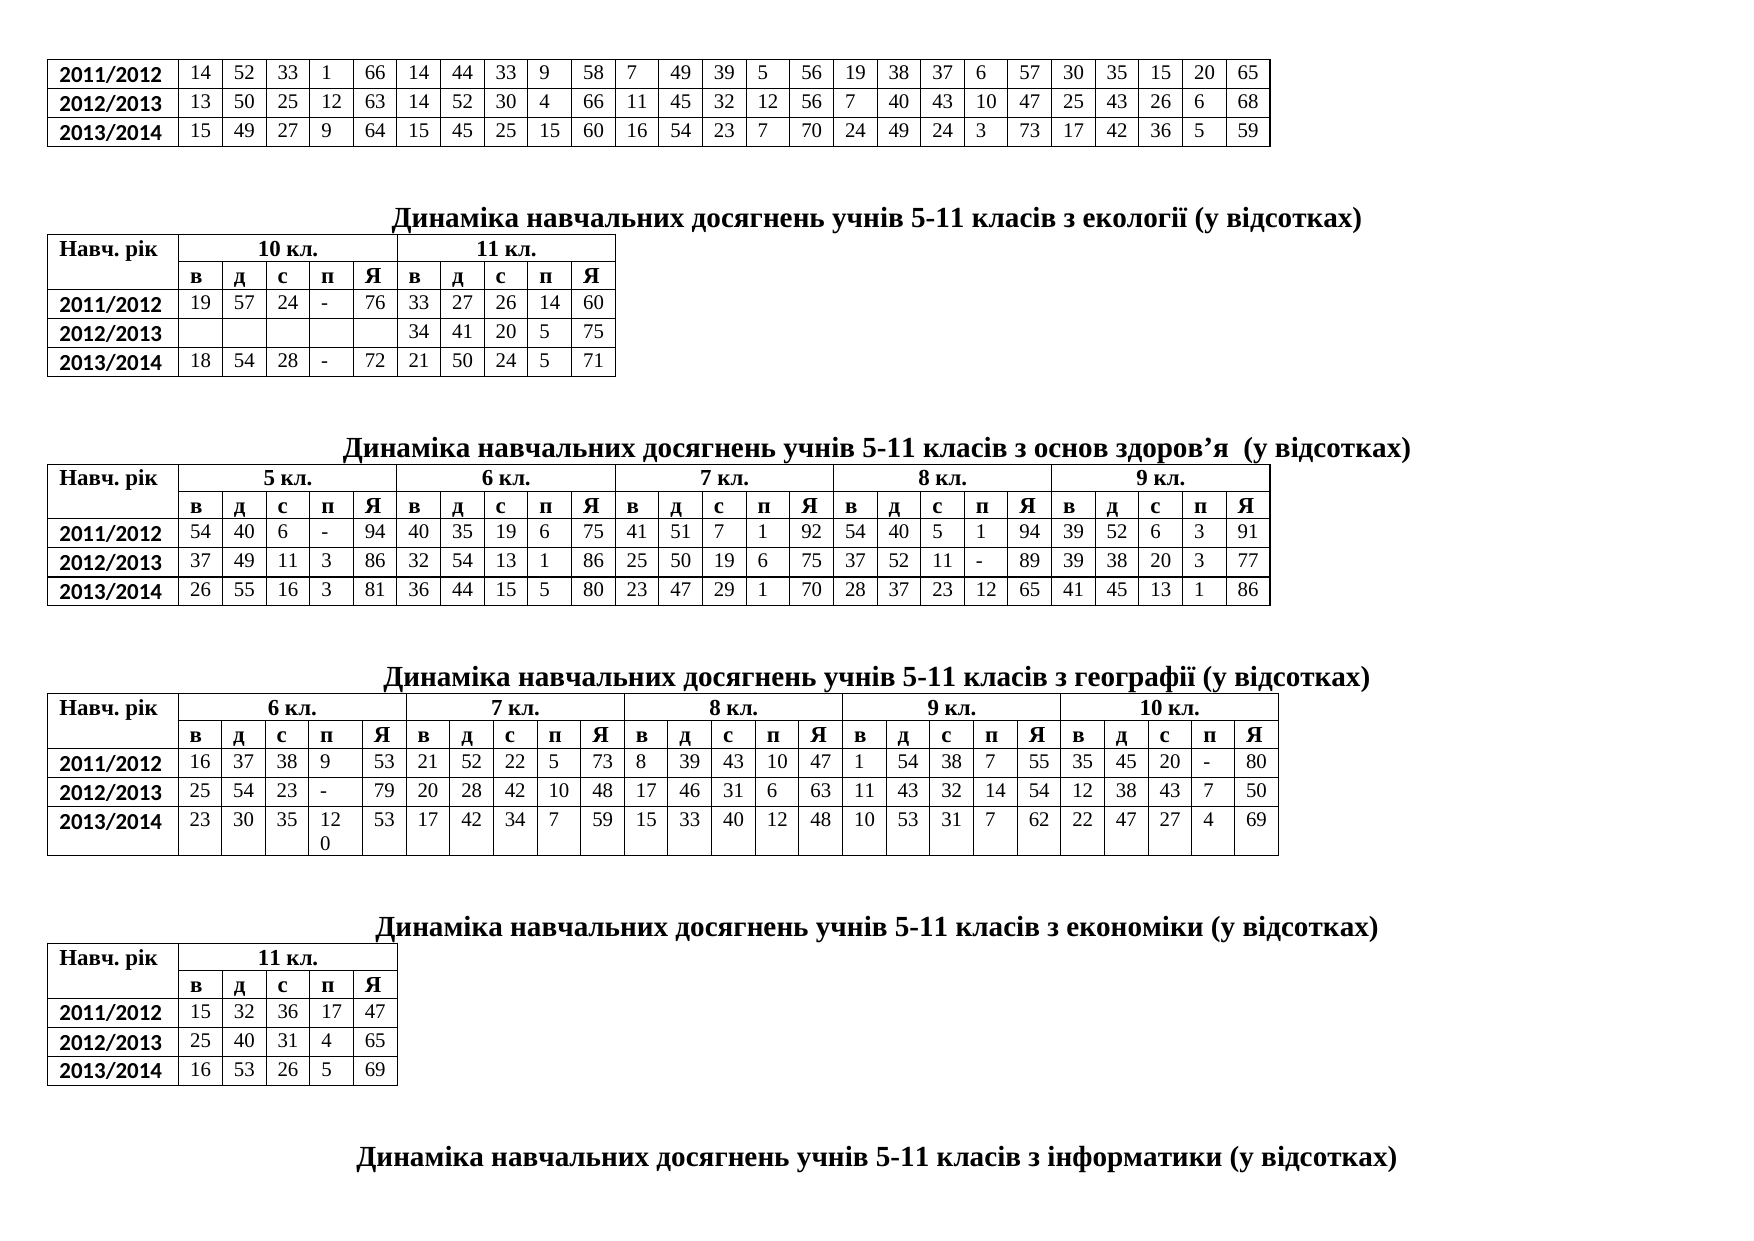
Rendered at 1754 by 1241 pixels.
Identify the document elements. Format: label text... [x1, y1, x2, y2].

table_cell 53 [223, 1057, 266, 1085]
table_cell 52 [1096, 519, 1138, 547]
table_cell п [747, 492, 789, 518]
table_cell 52 [878, 548, 920, 576]
table_cell 31 [930, 807, 973, 855]
table_cell [354, 319, 397, 347]
table_cell 4 [310, 1028, 353, 1056]
table_cell 42 [494, 778, 537, 806]
table_cell п [528, 492, 571, 518]
table_cell п [310, 262, 353, 289]
table_cell 25 [179, 778, 221, 806]
table_cell 75 [572, 519, 615, 547]
table_cell 53 [887, 807, 929, 855]
table_cell с [494, 721, 537, 748]
table_cell 9 [528, 60, 571, 88]
table_cell 2013/2014 [48, 807, 178, 855]
table_cell д [441, 492, 484, 518]
table_cell 14 [397, 60, 440, 88]
table_cell 47 [1105, 807, 1148, 855]
table_header 10 кл. [179, 235, 397, 261]
table_cell 6 [1183, 89, 1226, 117]
table_cell 7 [538, 807, 580, 855]
table_cell 37 [222, 749, 265, 777]
table_cell 23 [266, 778, 308, 806]
table_cell 86 [1227, 578, 1269, 605]
table_cell 62 [1018, 807, 1060, 855]
table_cell 39 [703, 60, 746, 88]
table_cell 50 [441, 348, 484, 376]
table_cell в [397, 492, 440, 518]
table_cell 47 [799, 749, 842, 777]
table_cell - [310, 290, 353, 318]
table_header 11 кл. [179, 944, 397, 970]
table_cell 12 [747, 89, 789, 117]
table_cell 40 [223, 1028, 266, 1056]
table_cell 36 [1139, 118, 1182, 146]
table_cell 1 [965, 519, 1007, 547]
table_cell 2012/2013 [48, 548, 178, 576]
table_cell 13 [485, 548, 527, 576]
table_cell 34 [398, 319, 440, 347]
table_cell 5 [538, 749, 580, 777]
table_cell в [843, 721, 886, 748]
table_cell 15 [625, 807, 667, 855]
table_cell с [703, 492, 746, 518]
table_cell 43 [921, 89, 964, 117]
table_cell д [659, 492, 702, 518]
table_cell с [267, 971, 309, 997]
table_cell 1 [310, 60, 353, 88]
table_cell 2011/2012 [48, 519, 178, 547]
table_cell 28 [267, 348, 309, 376]
table_cell 60 [572, 118, 615, 146]
table_cell 10 [843, 807, 886, 855]
table_cell 2012/2013 [48, 778, 178, 806]
table_cell 10 [538, 778, 580, 806]
table_cell 15 [179, 999, 222, 1027]
table_header Навч. рік [48, 235, 178, 289]
table_cell 54 [223, 348, 266, 376]
table_cell Я [1008, 492, 1051, 518]
table_cell с [1139, 492, 1182, 518]
table_cell 80 [572, 578, 615, 605]
table_cell Я [363, 721, 406, 748]
table_cell 35 [1061, 749, 1104, 777]
table_cell 68 [1227, 89, 1269, 117]
table_cell 23 [703, 118, 746, 146]
table_cell д [223, 492, 266, 518]
table_cell 37 [179, 548, 222, 576]
table_cell 37 [834, 548, 877, 576]
table_header 8 кл. [834, 465, 1051, 491]
table_cell 11 [616, 89, 658, 117]
table_cell 12 [756, 807, 798, 855]
table_cell с [485, 262, 527, 289]
table_cell 52 [450, 749, 493, 777]
table_cell 3 [310, 578, 353, 605]
table_cell 45 [441, 118, 484, 146]
table_cell 31 [267, 1028, 309, 1056]
table_cell 75 [790, 548, 833, 576]
table_cell д [223, 262, 266, 289]
table_cell 39 [1052, 548, 1095, 576]
table_cell 63 [354, 89, 396, 117]
table_cell 52 [441, 89, 484, 117]
table_cell 71 [572, 348, 615, 376]
table_cell 47 [659, 578, 702, 605]
table_cell 23 [921, 578, 964, 605]
table_cell 44 [441, 60, 484, 88]
table_cell 53 [363, 749, 406, 777]
table_cell 20 [1149, 749, 1191, 777]
table_cell - [1192, 749, 1234, 777]
table_header 7 кл. [407, 694, 624, 720]
table_cell 54 [222, 778, 265, 806]
table_cell с [266, 721, 308, 748]
table_cell 16 [267, 578, 309, 605]
table_cell 11 [267, 548, 309, 576]
table_cell в [616, 492, 658, 518]
table_cell п [1192, 721, 1234, 748]
table_header 6 кл. [179, 694, 406, 720]
table_cell 15 [397, 118, 440, 146]
table_cell 29 [703, 578, 746, 605]
table_cell 46 [668, 778, 711, 806]
table_cell 89 [1008, 548, 1051, 576]
table_cell 3 [310, 548, 353, 576]
table_cell 17 [625, 778, 667, 806]
table_cell Я [354, 492, 396, 518]
table_cell 17 [1052, 118, 1095, 146]
table_cell 22 [494, 749, 537, 777]
table_cell 35 [1096, 60, 1138, 88]
table_header Навч. рік [48, 694, 178, 748]
table_cell 38 [1096, 548, 1138, 576]
table_cell 24 [267, 290, 309, 318]
table_cell 12 [1061, 778, 1104, 806]
table_cell 32 [397, 548, 440, 576]
table_header 5 кл. [179, 465, 396, 491]
table_cell Я [354, 971, 397, 997]
table_cell 11 [921, 548, 964, 576]
text Динаміка навчальних досягнень учнів 5-11 класів з географії (у відсотках) [59, 659, 1695, 693]
table_cell 55 [223, 578, 266, 605]
table_cell в [179, 721, 221, 748]
table_cell 25 [616, 548, 658, 576]
table_cell с [267, 492, 309, 518]
table_cell 5 [747, 60, 789, 88]
table_cell 38 [878, 60, 920, 88]
table_cell 64 [354, 118, 396, 146]
table_cell - [965, 548, 1007, 576]
table_cell 75 [572, 319, 615, 347]
table_cell 30 [222, 807, 265, 855]
table_cell 18 [179, 348, 222, 376]
table_cell 2012/2013 [48, 319, 178, 347]
table_cell 7 [974, 749, 1017, 777]
table_cell 20 [407, 778, 449, 806]
table_cell д [223, 971, 266, 997]
table_cell 41 [616, 519, 658, 547]
table_cell 80 [1235, 749, 1278, 777]
table_cell 49 [659, 60, 702, 88]
table_cell 81 [354, 578, 396, 605]
table_cell 3 [965, 118, 1007, 146]
table_cell 27 [441, 290, 484, 318]
table_cell п [974, 721, 1017, 748]
table_cell 26 [179, 578, 222, 605]
table_cell 1 [528, 548, 571, 576]
table_cell 25 [179, 1028, 222, 1056]
table_cell 37 [921, 60, 964, 88]
table_cell 47 [1008, 89, 1051, 117]
table_cell 13 [1139, 578, 1182, 605]
table_cell 2011/2012 [48, 749, 178, 777]
table_cell 70 [790, 578, 833, 605]
table_cell д [450, 721, 493, 748]
table_cell 15 [485, 578, 527, 605]
table_cell п [1183, 492, 1226, 518]
table_cell в [179, 492, 222, 518]
table_cell 60 [572, 290, 615, 318]
table_cell 43 [1096, 89, 1138, 117]
table_cell в [1052, 492, 1095, 518]
table_cell 27 [267, 118, 309, 146]
table_cell 14 [974, 778, 1017, 806]
table_cell 50 [659, 548, 702, 576]
table_cell 33 [485, 60, 527, 88]
table_cell 19 [703, 548, 746, 576]
table_cell [223, 319, 266, 347]
table_cell Я [1235, 721, 1278, 748]
table_cell 2012/2013 [48, 89, 178, 117]
table_cell 21 [398, 348, 440, 376]
table_cell 40 [878, 89, 920, 117]
table_cell 24 [921, 118, 964, 146]
table_cell п [538, 721, 580, 748]
table_cell с [1149, 721, 1191, 748]
table_cell [310, 319, 353, 347]
table_header 9 кл. [843, 694, 1060, 720]
table_cell 59 [1227, 118, 1269, 146]
table_cell с [921, 492, 964, 518]
table_cell 54 [179, 519, 222, 547]
table_cell в [1061, 721, 1104, 748]
table_cell 33 [398, 290, 440, 318]
table_cell 7 [974, 807, 1017, 855]
table_cell 26 [267, 1057, 309, 1085]
table_cell 1 [843, 749, 886, 777]
text Динаміка навчальних досягнень учнів 5-11 класів з основ здоров’я (у відсотках) [59, 430, 1695, 463]
table_cell 50 [223, 89, 266, 117]
table_cell 43 [1149, 778, 1191, 806]
table_cell 19 [834, 60, 877, 88]
table_cell 41 [1052, 578, 1095, 605]
table_cell 28 [834, 578, 877, 605]
table_cell 15 [1139, 60, 1182, 88]
table_cell 32 [223, 999, 266, 1027]
table_cell Я [581, 721, 624, 748]
table_cell 11 [843, 778, 886, 806]
table_cell 45 [1105, 749, 1148, 777]
table_cell 45 [659, 89, 702, 117]
table_cell [267, 319, 309, 347]
table_cell 6 [267, 519, 309, 547]
table_cell 30 [1052, 60, 1095, 88]
table_header 6 кл. [397, 465, 615, 491]
table_cell 44 [441, 578, 484, 605]
table_cell 4 [528, 89, 571, 117]
table_cell 15 [179, 118, 222, 146]
table_cell - [310, 348, 353, 376]
table_cell 86 [572, 548, 615, 576]
table_cell 77 [1227, 548, 1269, 576]
table_cell 69 [1235, 807, 1278, 855]
table_cell д [887, 721, 929, 748]
table_cell 66 [572, 89, 615, 117]
table_cell 38 [266, 749, 308, 777]
table_cell 6 [965, 60, 1007, 88]
table_cell Я [572, 262, 615, 289]
table_cell 38 [930, 749, 973, 777]
table_header 9 кл. [1052, 465, 1269, 491]
table_cell 120 [309, 807, 362, 855]
table_cell - [310, 519, 353, 547]
table_cell 1 [747, 519, 789, 547]
table_cell 7 [747, 118, 789, 146]
table_cell 40 [397, 519, 440, 547]
table_cell 3 [1183, 548, 1226, 576]
table_cell 57 [1008, 60, 1051, 88]
table_cell 52 [223, 60, 266, 88]
text Динаміка навчальних досягнень учнів 5-11 класів з економіки (у відсотках) [59, 909, 1695, 943]
table_cell 10 [756, 749, 798, 777]
table_cell 51 [659, 519, 702, 547]
table_cell 30 [485, 89, 527, 117]
table_cell 7 [1192, 778, 1234, 806]
table_cell 37 [878, 578, 920, 605]
table_cell 19 [179, 290, 222, 318]
table_cell 42 [450, 807, 493, 855]
table_cell 54 [887, 749, 929, 777]
table_cell 40 [712, 807, 755, 855]
table_cell 49 [223, 118, 266, 146]
table_cell 6 [756, 778, 798, 806]
table_header 8 кл. [625, 694, 842, 720]
table_cell 13 [179, 89, 222, 117]
table_cell с [485, 492, 527, 518]
table_cell д [222, 721, 265, 748]
table_cell 69 [354, 1057, 397, 1085]
table_cell 16 [179, 749, 221, 777]
table_cell 33 [668, 807, 711, 855]
table_cell 39 [668, 749, 711, 777]
table_cell 8 [625, 749, 667, 777]
table_cell 79 [363, 778, 406, 806]
table_cell Я [799, 721, 842, 748]
table_header 11 кл. [398, 235, 615, 261]
table_cell Я [1018, 721, 1060, 748]
table_header Навч. рік [48, 465, 178, 518]
table_cell 12 [310, 89, 353, 117]
table_cell 35 [266, 807, 308, 855]
table_cell 41 [441, 319, 484, 347]
table_cell д [878, 492, 920, 518]
table_cell 56 [790, 60, 833, 88]
table_cell 58 [572, 60, 615, 88]
table_cell 5 [1183, 118, 1226, 146]
table_cell 23 [179, 807, 221, 855]
table_cell 3 [1183, 519, 1226, 547]
table_cell в [625, 721, 667, 748]
table_cell 56 [790, 89, 833, 117]
table_cell 47 [354, 999, 397, 1027]
table_cell 40 [223, 519, 266, 547]
table_cell Я [572, 492, 615, 518]
table_cell 16 [616, 118, 658, 146]
table_cell 1 [1183, 578, 1226, 605]
table_cell в [834, 492, 877, 518]
table_cell 7 [834, 89, 877, 117]
table_cell 49 [878, 118, 920, 146]
table_cell 2013/2014 [48, 118, 178, 146]
table_cell в [179, 971, 222, 997]
table_cell 7 [703, 519, 746, 547]
table_cell Я [1227, 492, 1269, 518]
table_cell 43 [712, 749, 755, 777]
table_cell Я [790, 492, 833, 518]
table_cell 76 [354, 290, 397, 318]
table_cell 55 [1018, 749, 1060, 777]
table_cell 5 [921, 519, 964, 547]
table_cell д [1096, 492, 1138, 518]
table_cell 1 [747, 578, 789, 605]
table_cell 26 [1139, 89, 1182, 117]
table_cell 39 [1052, 519, 1095, 547]
table_cell 53 [363, 807, 406, 855]
table_cell 6 [747, 548, 789, 576]
table_cell 43 [887, 778, 929, 806]
table_cell 36 [397, 578, 440, 605]
table_cell [179, 319, 222, 347]
table_cell 23 [616, 578, 658, 605]
table_cell с [930, 721, 973, 748]
table_cell 73 [581, 749, 624, 777]
table_cell 24 [834, 118, 877, 146]
table_cell 19 [485, 519, 527, 547]
table_cell 15 [528, 118, 571, 146]
table_cell 35 [441, 519, 484, 547]
table_cell 34 [494, 807, 537, 855]
table_cell 94 [354, 519, 396, 547]
table_cell 32 [930, 778, 973, 806]
text Динаміка навчальних досягнень учнів 5-11 класів з інформатики (у відсотках) [59, 1139, 1695, 1172]
table_cell 33 [267, 60, 309, 88]
table_header 7 кл. [616, 465, 833, 491]
table_cell в [398, 262, 440, 289]
table_cell 66 [354, 60, 396, 88]
table_cell 9 [310, 118, 353, 146]
table_cell 28 [450, 778, 493, 806]
table_cell 17 [407, 807, 449, 855]
table_cell 25 [267, 89, 309, 117]
table_cell 7 [616, 60, 658, 88]
table_cell с [267, 262, 309, 289]
text Динаміка навчальних досягнень учнів 5-11 класів з екології (у відсотках) [59, 200, 1695, 234]
table_cell 9 [309, 749, 362, 777]
table_cell 20 [1139, 548, 1182, 576]
table_cell 36 [267, 999, 309, 1027]
table_cell 32 [703, 89, 746, 117]
table_cell 42 [1096, 118, 1138, 146]
table_cell 2013/2014 [48, 1057, 178, 1085]
table_cell - [309, 778, 362, 806]
table_cell 20 [485, 319, 527, 347]
table_cell с [712, 721, 755, 748]
table_cell 20 [1183, 60, 1226, 88]
table_cell Я [354, 262, 397, 289]
table_cell 91 [1227, 519, 1269, 547]
table_cell 63 [799, 778, 842, 806]
table_cell 4 [1192, 807, 1234, 855]
table_cell 5 [528, 578, 571, 605]
table_cell 25 [1052, 89, 1095, 117]
table_cell 94 [1008, 519, 1051, 547]
table_cell 2012/2013 [48, 1028, 178, 1056]
table_cell 54 [441, 548, 484, 576]
table_header Навч. рік [48, 944, 178, 997]
table_cell 2011/2012 [48, 60, 178, 88]
table_cell 65 [1227, 60, 1269, 88]
table_cell п [310, 971, 353, 997]
table_cell 21 [407, 749, 449, 777]
table_cell в [407, 721, 449, 748]
table_cell 54 [834, 519, 877, 547]
table_cell 24 [485, 348, 527, 376]
table_cell 31 [712, 778, 755, 806]
table_cell 26 [485, 290, 527, 318]
table_cell 14 [179, 60, 222, 88]
table_cell 5 [310, 1057, 353, 1085]
table_cell 57 [223, 290, 266, 318]
table_cell д [441, 262, 484, 289]
table_cell п [756, 721, 798, 748]
table_cell 70 [790, 118, 833, 146]
table_cell п [965, 492, 1007, 518]
table_cell 48 [799, 807, 842, 855]
table_cell 38 [1105, 778, 1148, 806]
table_cell 2011/2012 [48, 290, 178, 318]
table_cell п [528, 262, 571, 289]
table_cell п [310, 492, 353, 518]
table_cell 92 [790, 519, 833, 547]
table_cell п [309, 721, 362, 748]
table_cell 2013/2014 [48, 578, 178, 605]
table_cell д [668, 721, 711, 748]
table_header 10 кл. [1061, 694, 1278, 720]
table_cell 27 [1149, 807, 1191, 855]
table_cell 50 [1235, 778, 1278, 806]
table_cell 25 [485, 118, 527, 146]
table_cell 86 [354, 548, 396, 576]
table_cell 14 [528, 290, 571, 318]
table_cell д [1105, 721, 1148, 748]
table_cell 10 [965, 89, 1007, 117]
table_cell 6 [528, 519, 571, 547]
table_cell 2011/2012 [48, 999, 178, 1027]
table_cell 5 [528, 348, 571, 376]
table_cell 22 [1061, 807, 1104, 855]
table_cell 45 [1096, 578, 1138, 605]
table_cell 49 [223, 548, 266, 576]
table_cell 2013/2014 [48, 348, 178, 376]
table_cell 6 [1139, 519, 1182, 547]
table_cell 48 [581, 778, 624, 806]
table_cell 72 [354, 348, 397, 376]
table_cell 14 [397, 89, 440, 117]
table_cell 12 [965, 578, 1007, 605]
table_cell 73 [1008, 118, 1051, 146]
table_cell 65 [354, 1028, 397, 1056]
table_cell 59 [581, 807, 624, 855]
table_cell 54 [659, 118, 702, 146]
table_cell 40 [878, 519, 920, 547]
table_cell 16 [179, 1057, 222, 1085]
table_cell в [179, 262, 222, 289]
table_cell 17 [310, 999, 353, 1027]
table_cell 65 [1008, 578, 1051, 605]
table_cell 5 [528, 319, 571, 347]
table_cell 54 [1018, 778, 1060, 806]
